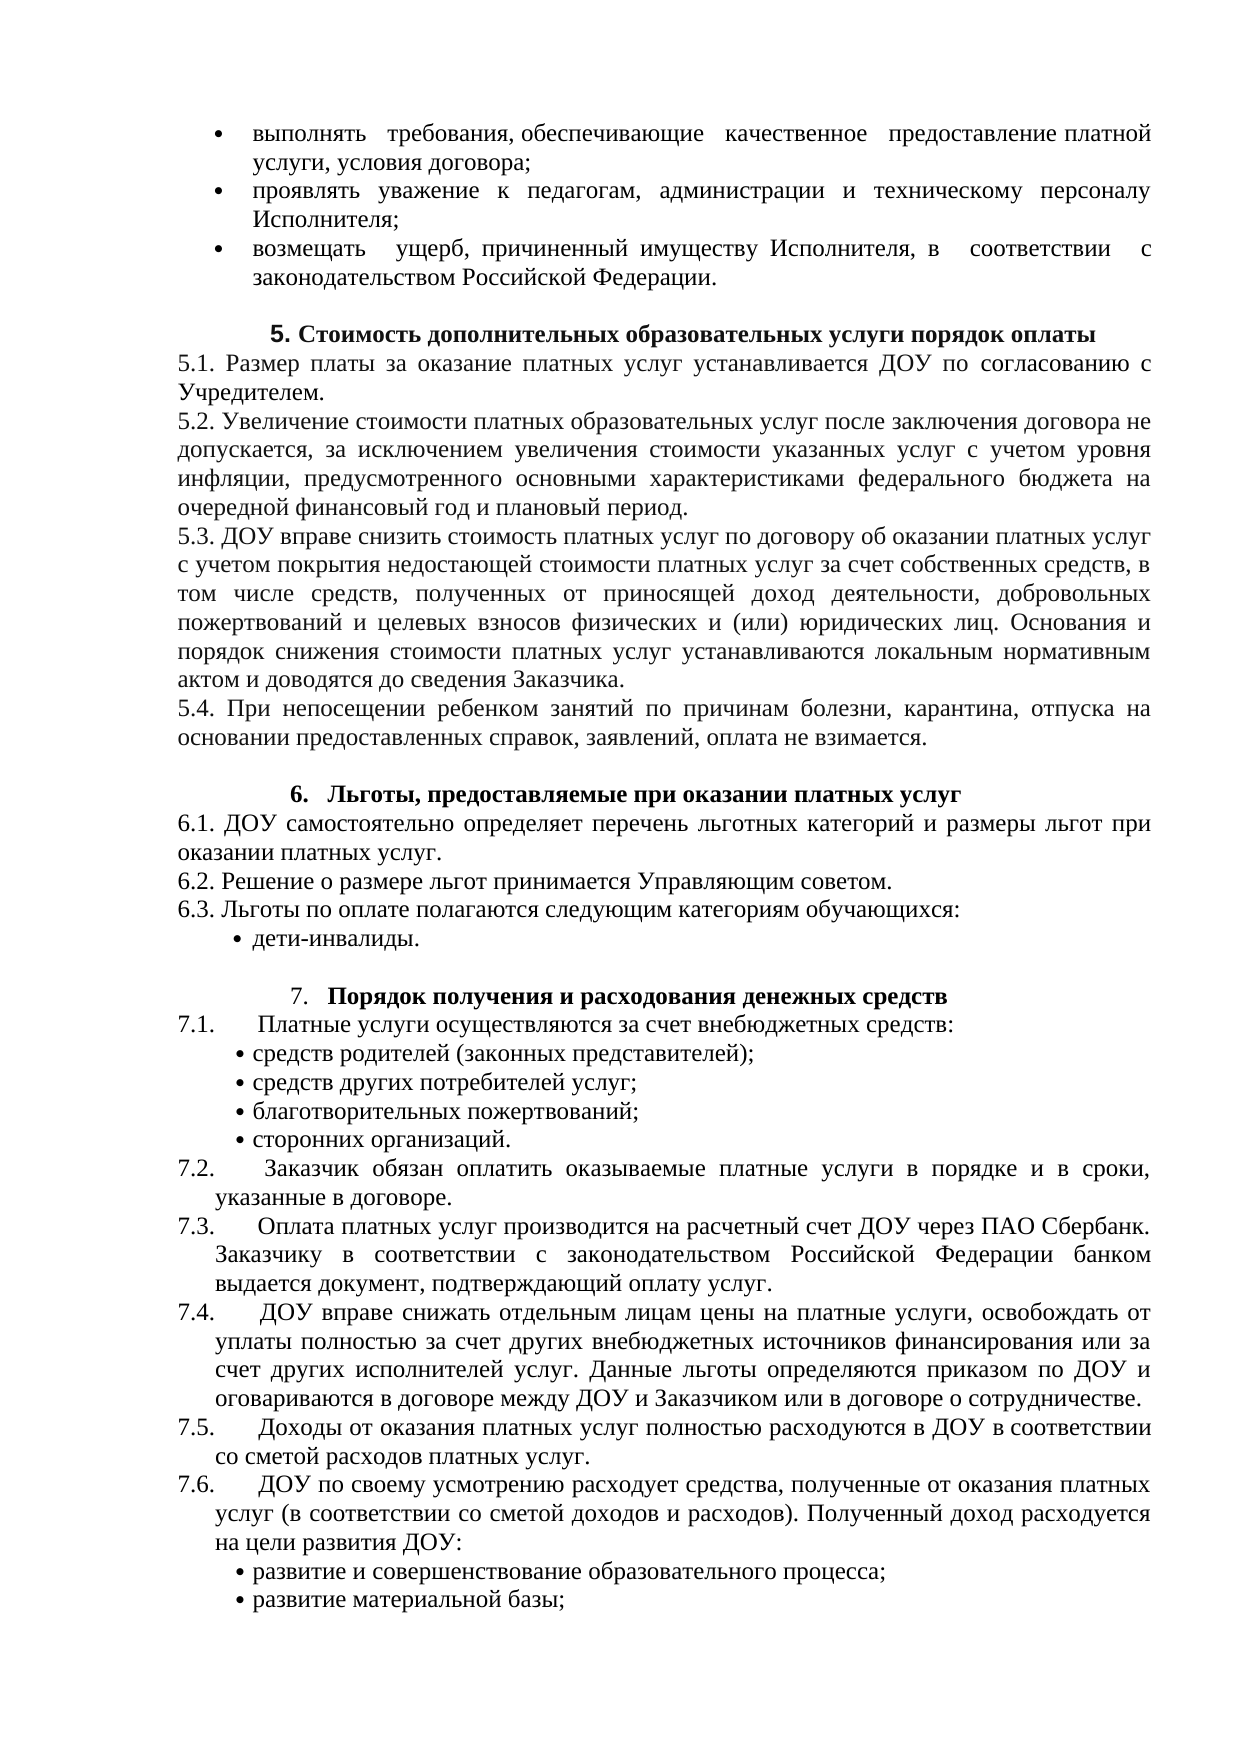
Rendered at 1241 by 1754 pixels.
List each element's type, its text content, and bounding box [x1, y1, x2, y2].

text 5.4. При непосещении ребенком занятий по причинам болезни, карантина, отпуска на основании предоставленных справок, заявлений, оплата не взимается. [177, 693, 1152, 751]
list Оплата платных услуг производится на расчетный счет ДОУ через ПАО Сбербанк. Заказчику в соответствии с законодательством Российской Федерации банком выдается документ, подтверждающий оплату услуг. [177, 1211, 1152, 1297]
list Доходы от оказания платных услуг полностью расходуются в ДОУ в соответствии со сметой расходов платных услуг. [177, 1412, 1152, 1469]
list Порядок получения и расходования денежных средств [290, 981, 1152, 1009]
list развитие материальной базы; [236, 1584, 1152, 1613]
list сторонних организаций. [236, 1124, 1152, 1153]
text 5. Стоимость дополнительных образовательных услуги порядок оплаты [215, 319, 1152, 348]
list Платные услуги осуществляются за счет внебюджетных средств: [177, 1009, 1152, 1038]
text 6.2. Решение о размере льгот принимается Управляющим советом. [177, 866, 1152, 894]
list проявлять уважение к педагогам, администрации и техническому персоналу Исполнителя; [215, 176, 1152, 233]
text 5.3. ДОУ вправе снизить стоимость платных услуг по договору об оказании платных услуг с учетом покрытия недостающей стоимости платных услуг за счет собственных средств, в том числе средств, полученных от приносящей доход деятельности, добровольных пожертвований и целевых взносов физических и (или) юридических лиц. Основания и порядок снижения стоимости платных услуг устанавливаются локальным нормативным актом и доводятся до сведения Заказчика. [177, 521, 1152, 693]
list ДОУ вправе снижать отдельным лицам цены на платные услуги, освобождать от уплаты полностью за счет других внебюджетных источников финансирования или за счет других исполнителей услуг. Данные льготы определяются приказом по ДОУ и оговариваются в договоре между ДОУ и Заказчиком или в договоре о сотрудничестве. [177, 1297, 1152, 1412]
text 5.2. Увеличение стоимости платных образовательных услуг после заключения договора не допускается, за исключением увеличения стоимости указанных услуг с учетом уровня инфляции, предусмотренного основными характеристиками федерального бюджета на очередной финансовый год и плановый период. [177, 406, 1152, 521]
text 6.1. ДОУ самостоятельно определяет перечень льготных категорий и размеры льгот при оказании платных услуг. [177, 808, 1152, 866]
list Заказчик обязан оплатить оказываемые платные услуги в порядке и в сроки, указанные в договоре. [177, 1153, 1152, 1211]
list благотворительных пожертвований; [236, 1096, 1152, 1124]
list дети-инвалиды. [233, 923, 1152, 952]
text 5.1. Размер платы за оказание платных услуг устанавливается ДОУ по согласованию с Учредителем. [177, 348, 1152, 406]
list возмещать ущерб, причиненный имуществу Исполнителя, в соответствии с законодательством Российской Федерации. [215, 233, 1152, 291]
list выполнять требования, обеспечивающие качественное предоставление платной услуги, условия договора; [215, 118, 1152, 176]
list средств родителей (законных представителей); [236, 1038, 1152, 1067]
list Льготы, предоставляемые при оказании платных услуг [290, 779, 1152, 808]
text 6.3. Льготы по оплате полагаются следующим категориям обучающихся: [177, 894, 1152, 923]
list развитие и совершенствование образовательного процесса; [236, 1556, 1152, 1584]
list ДОУ по своему усмотрению расходует средства, полученные от оказания платных услуг (в соответствии со сметой доходов и расходов). Полученный доход расходуется на цели развития ДОУ: [177, 1469, 1152, 1556]
list средств других потребителей услуг; [236, 1067, 1152, 1096]
